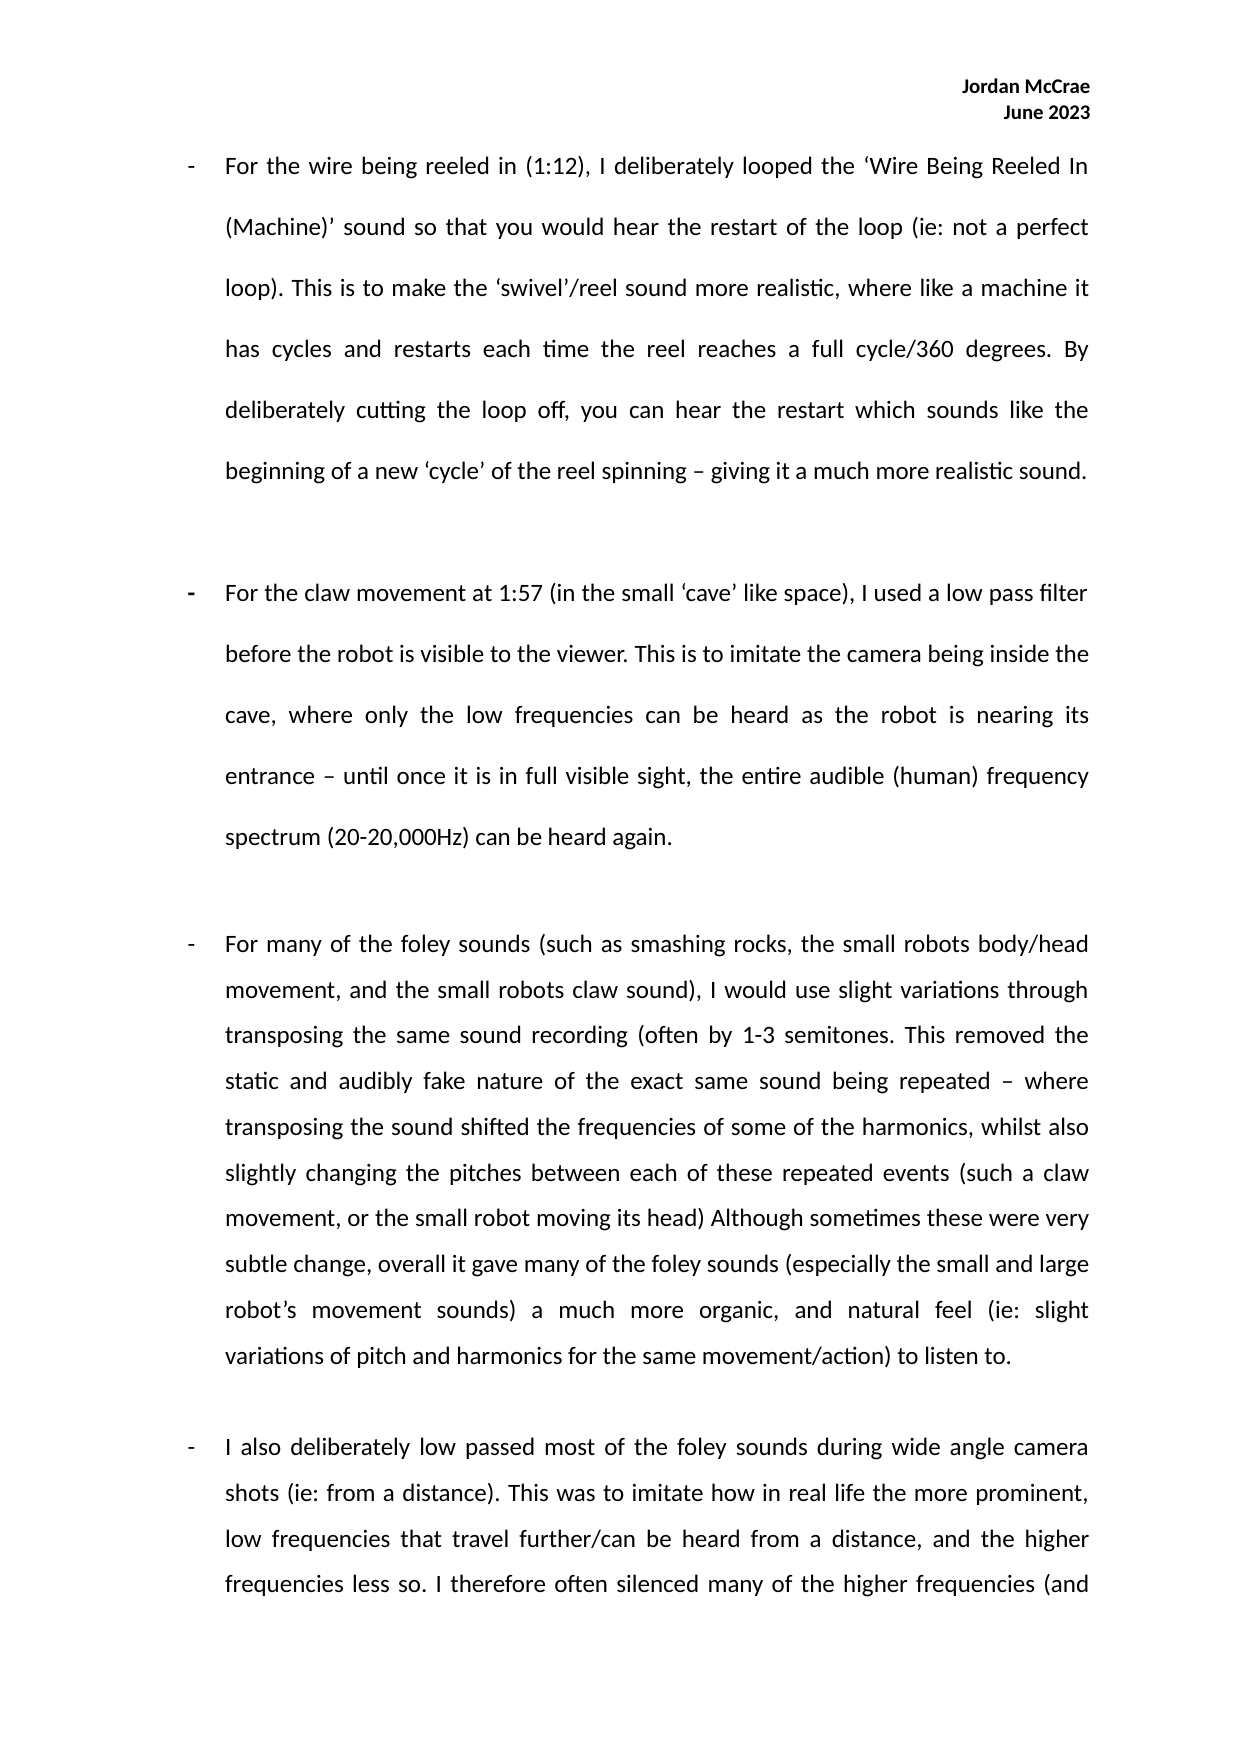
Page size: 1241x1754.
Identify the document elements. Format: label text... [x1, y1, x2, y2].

list For the claw movement at 1:57 (in the small ‘cave’ like space), I used a low pass filter before the robot is visible to the viewer. This is to imitate the camera being inside the cave, where only the low frequencies can be heard as the robot is nearing its entrance – until once it is in full visible sight, the entire audible (human) frequency spectrum (20-20,000Hz) can be heard again. [187, 577, 1090, 852]
list For many of the foley sounds (such as smashing rocks, the small robots body/head movement, and the small robots claw sound), I would use slight variations through transposing the same sound recording (often by 1-3 semitones. This removed the static and audibly fake nature of the exact same sound being repeated – where transposing the sound shifted the frequencies of some of the harmonics, whilst also slightly changing the pitches between each of these repeated events (such a claw movement, or the small robot moving its head) Although sometimes these were very subtle change, overall it gave many of the foley sounds (especially the small and large robot’s movement sounds) a much more organic, and natural feel (ie: slight variations of pitch and harmonics for the same movement/action) to listen to. [187, 928, 1090, 1370]
list For the wire being reeled in (1:12), I deliberately looped the ‘Wire Being Reeled In (Machine)’ sound so that you would hear the restart of the loop (ie: not a perfect loop). This is to make the ‘swivel’/reel sound more realistic, where like a machine it has cycles and restarts each time the reel reaches a full cycle/360 degrees. By deliberately cutting the loop off, you can hear the restart which sounds like the beginning of a new ‘cycle’ of the reel spinning – giving it a much more realistic sound. [187, 150, 1090, 486]
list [187, 1431, 1090, 1599]
